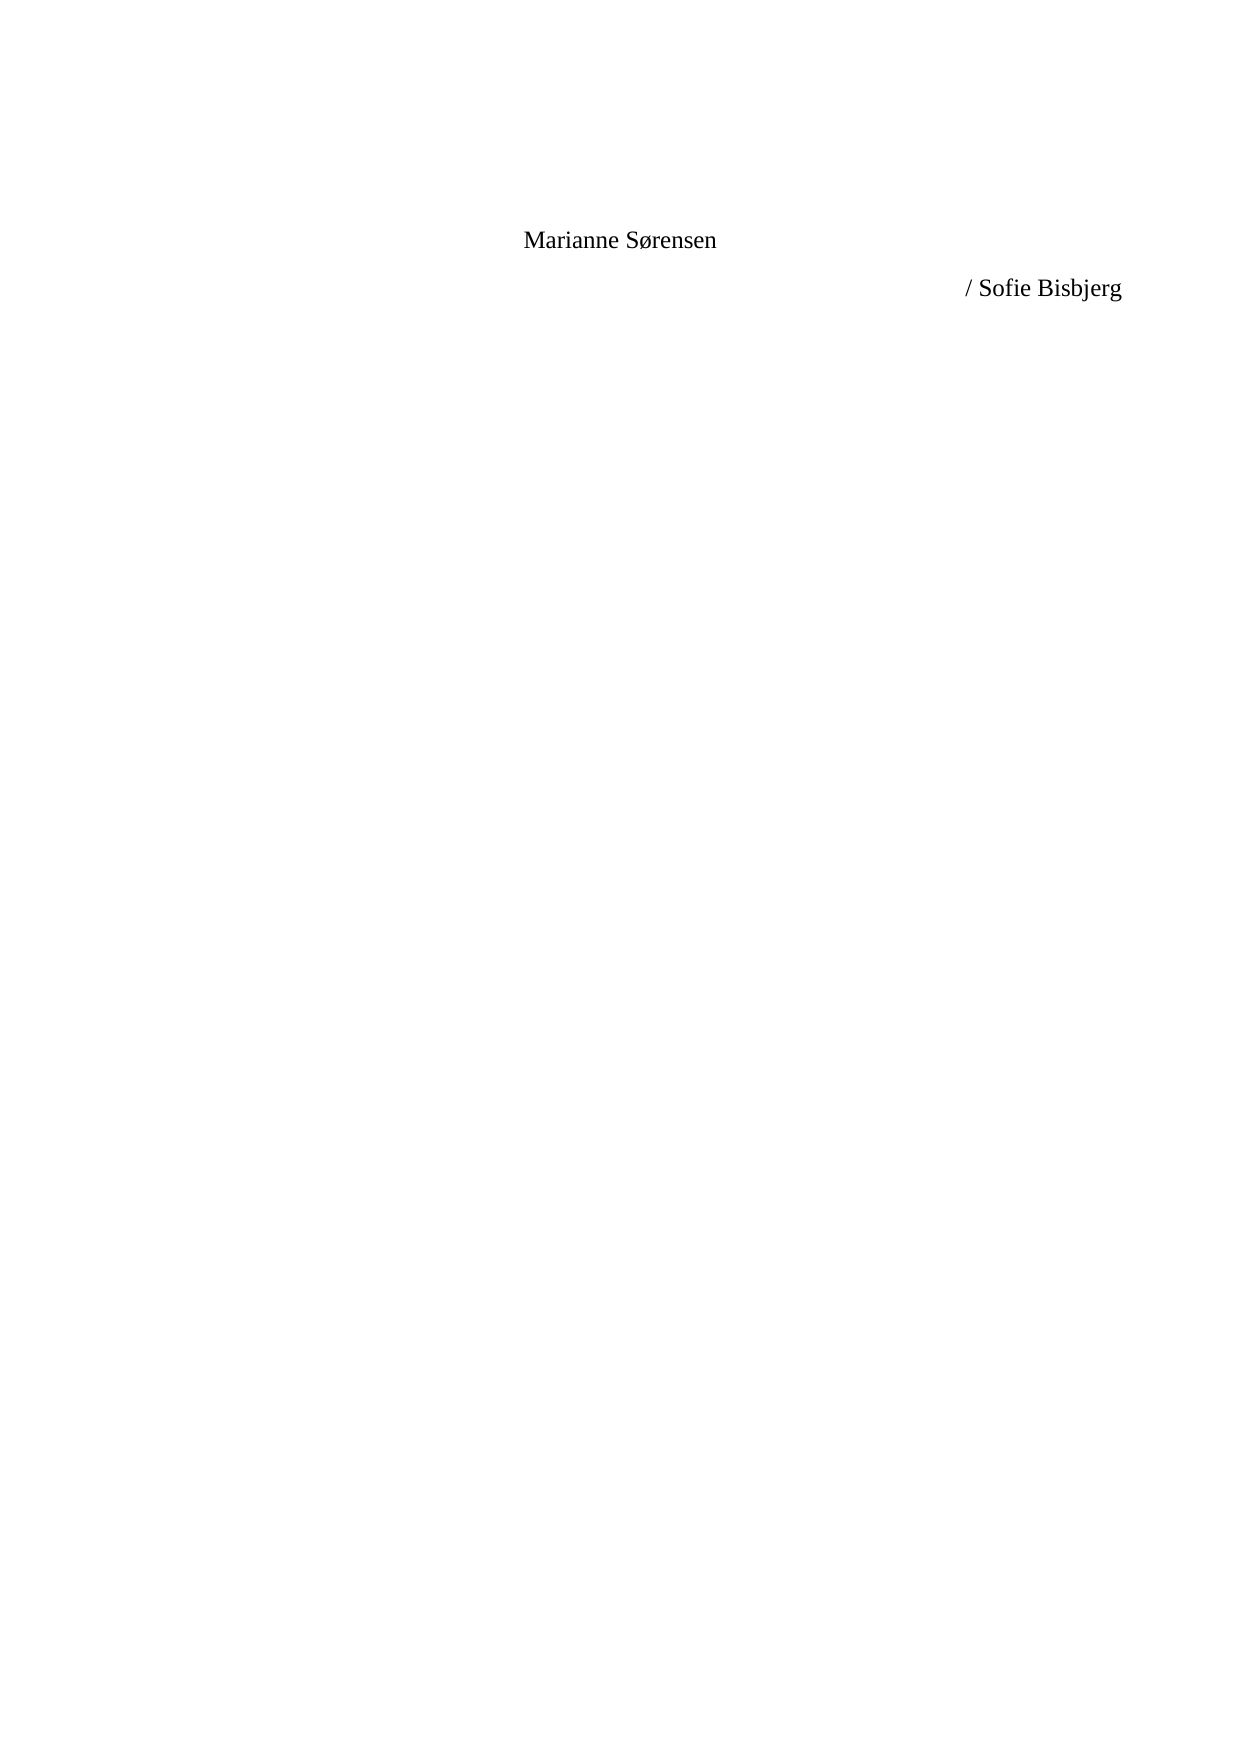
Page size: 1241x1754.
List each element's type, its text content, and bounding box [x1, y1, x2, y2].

text Marianne Sørensen [118, 225, 1122, 254]
text / Sofie Bisbjerg [118, 273, 1122, 301]
